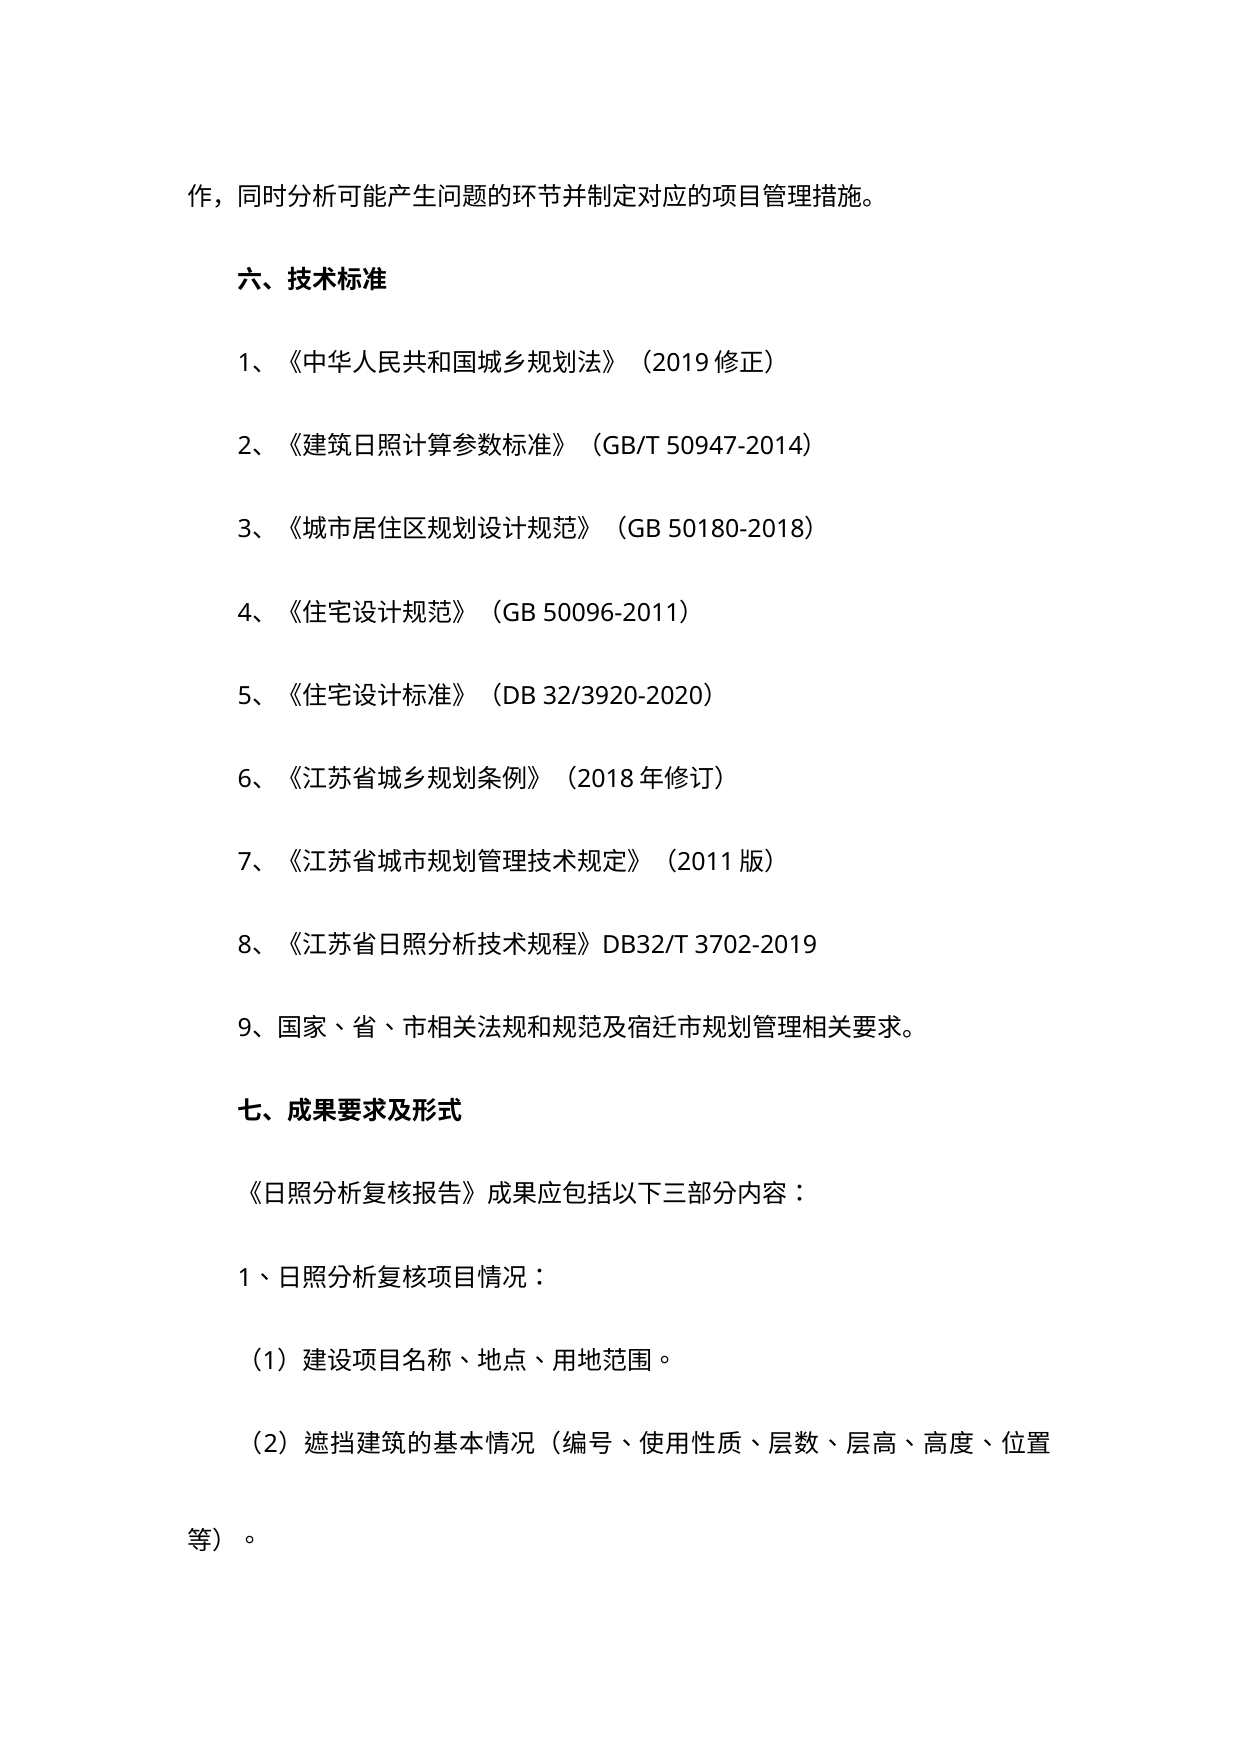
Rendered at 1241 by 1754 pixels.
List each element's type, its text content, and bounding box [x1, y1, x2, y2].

text 3、《城市居住区规划设计规范》（GB 50180-2018） [187, 494, 1053, 559]
text 七、成果要求及形式 [187, 1076, 1053, 1141]
text 2、《建筑日照计算参数标准》（GB/T 50947-2014） [187, 411, 1053, 476]
text 《日照分析复核报告》成果应包括以下三部分内容： [187, 1159, 1053, 1224]
text 5、《住宅设计标准》（DB 32/3920-2020） [187, 661, 1053, 726]
text （1）建设项目名称、地点、用地范围。 [187, 1326, 1053, 1391]
text 6、《江苏省城乡规划条例》（2018年修订） [187, 744, 1053, 809]
text 六、技术标准 [187, 245, 1053, 310]
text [187, 162, 1053, 227]
text （2）遮挡建筑的基本情况（编号、使用性质、层数、层高、高度、位置等）。 [187, 1409, 1053, 1571]
text 4、《住宅设计规范》（GB 50096-2011） [187, 578, 1053, 643]
text 7、《江苏省城市规划管理技术规定》（2011版） [187, 827, 1053, 892]
text 9、国家、省、市相关法规和规范及宿迁市规划管理相关要求。 [187, 993, 1053, 1058]
text 8、《江苏省日照分析技术规程》DB32/T 3702-2019 [187, 910, 1053, 975]
text 1、日照分析复核项目情况： [187, 1243, 1053, 1308]
text 1、《中华人民共和国城乡规划法》（2019修正） [187, 328, 1053, 393]
